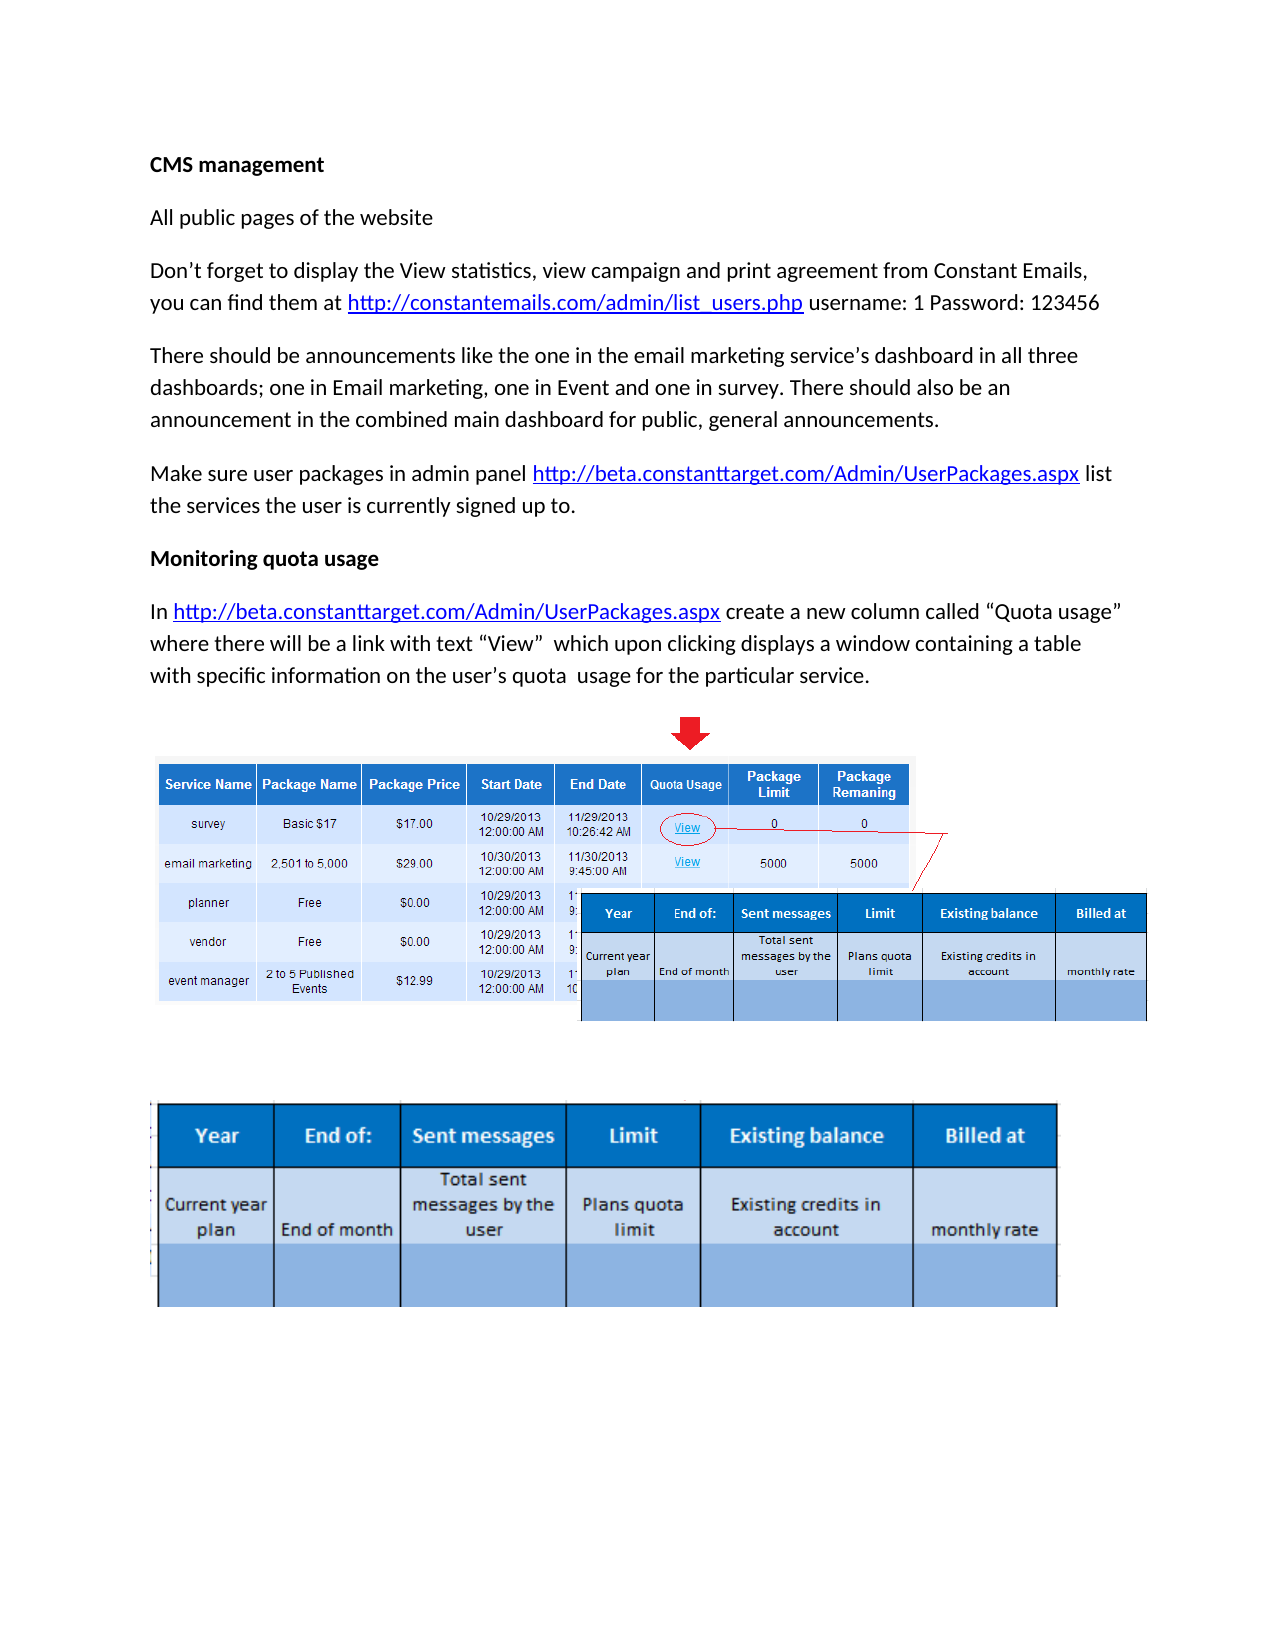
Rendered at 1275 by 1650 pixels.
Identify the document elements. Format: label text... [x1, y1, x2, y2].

text CMS management [150, 150, 1125, 178]
text There should be announcements like the one in the email marketing service’s dashboard in all three dashboards; one in Email marketing, one in Event and one in survey. There should also be an announcement in the combined main dashboard for public, general announcements. [150, 341, 1125, 434]
text Make sure user packages in admin panel http://beta.constanttarget.com/Admin/UserPackages.aspx list the services the user is currently signed up to. [150, 459, 1125, 519]
text In http://beta.constanttarget.com/Admin/UserPackages.aspx create a new column called “Quota usage” where there will be a link with text “View” which upon clicking displays a window containing a table with specific information on the user’s quota usage for the particular service. [150, 597, 1125, 689]
text Don’t forget to display the View statistics, view campaign and print agreement from Constant Emails, you can find them at http://constantemails.com/admin/list_users.php username: 1 Password: 123456 [150, 256, 1125, 316]
picture [150, 1100, 1061, 1307]
text Monitoring quota usage [150, 544, 1125, 572]
text All public pages of the website [150, 203, 1125, 231]
picture [150, 714, 1149, 1022]
